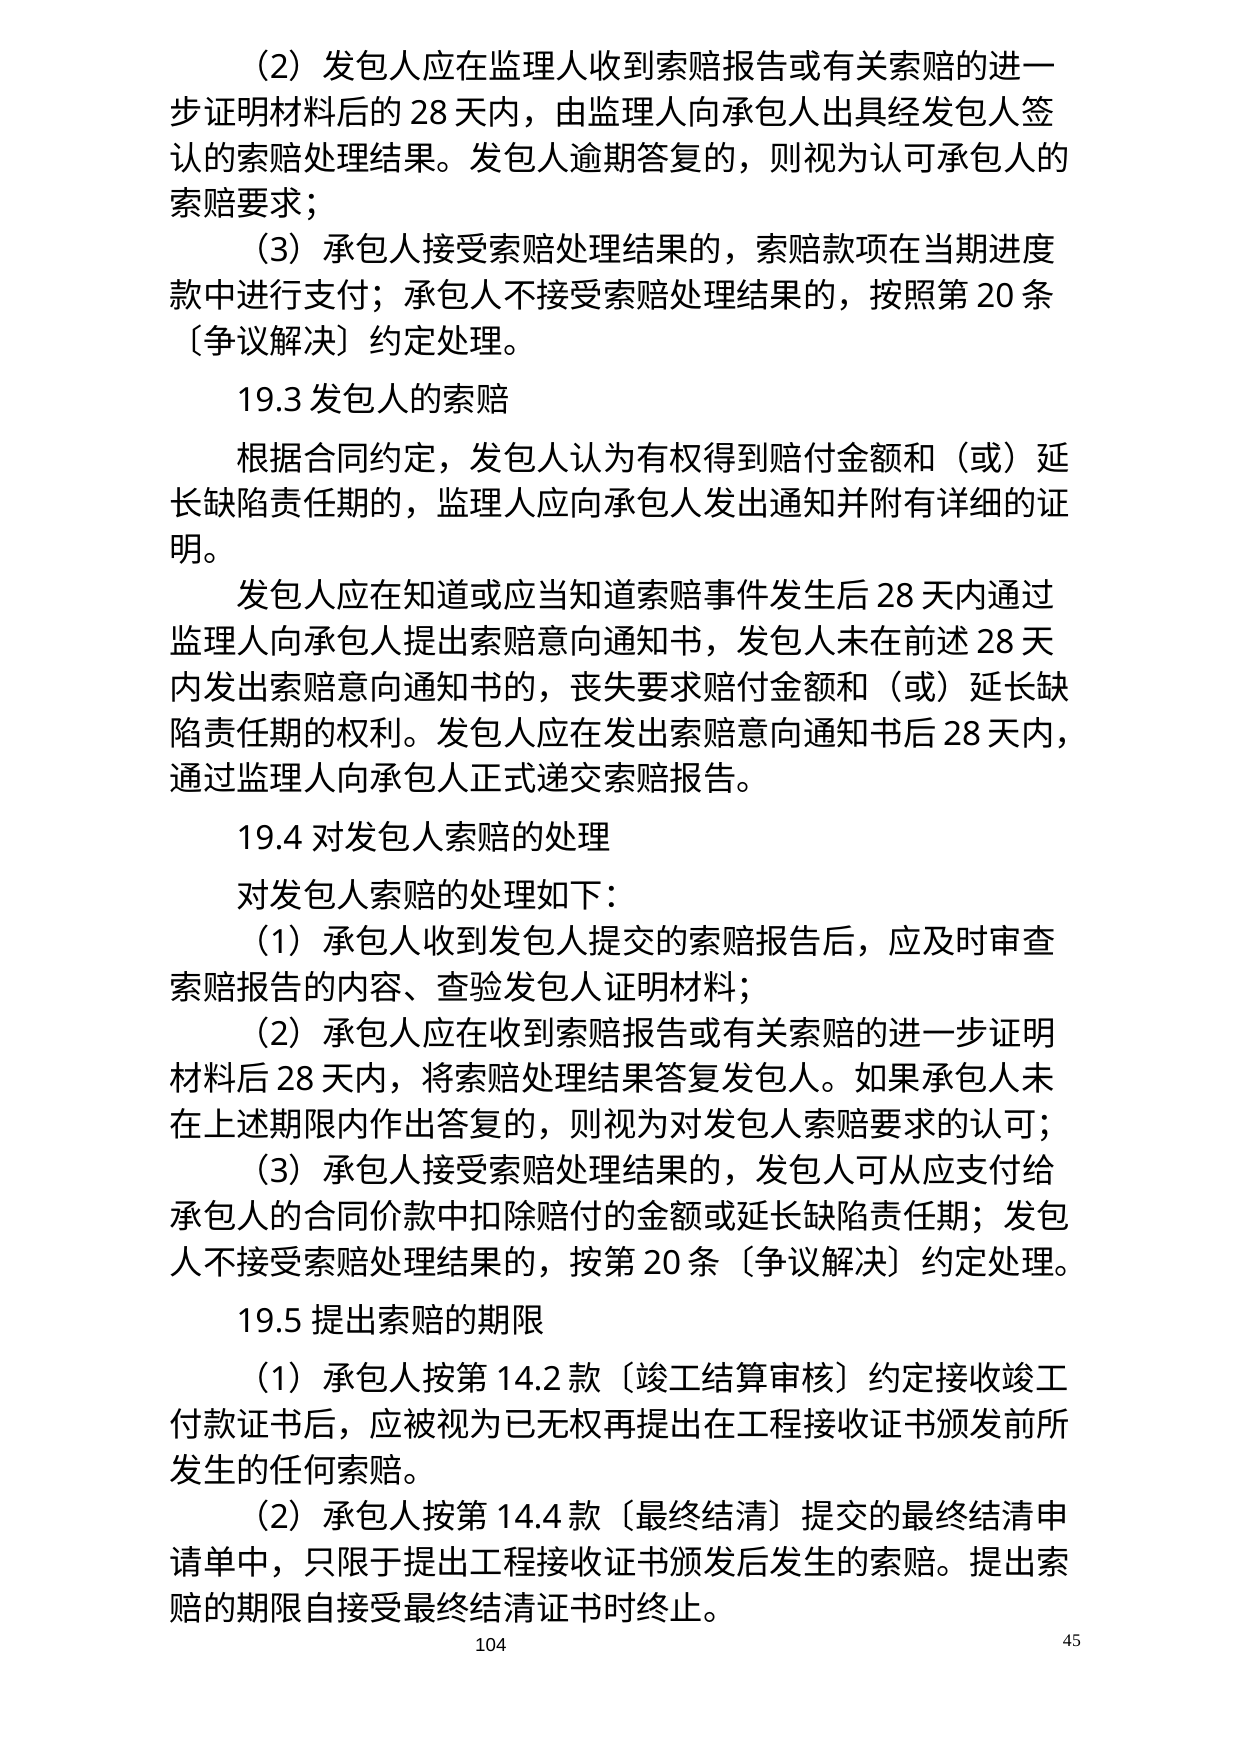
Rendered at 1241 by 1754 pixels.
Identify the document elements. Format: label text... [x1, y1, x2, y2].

text 根据合同约定，发包人认为有权得到赔付金额和（或）延长缺陷责任期的，监理人应向承包人发出通知并附有详细的证明。 [169, 433, 1081, 571]
text （3）承包人接受索赔处理结果的，发包人可从应支付给承包人的合同价款中扣除赔付的金额或延长缺陷责任期；发包人不接受索赔处理结果的，按第20条〔争议解决〕约定处理。 [169, 1146, 1081, 1283]
text 发包人应在知道或应当知道索赔事件发生后28天内通过监理人向承包人提出索赔意向通知书，发包人未在前述28天内发出索赔意向通知书的，丧失要求赔付金额和（或）延长缺陷责任期的权利。发包人应在发出索赔意向通知书后28天内，通过监理人向承包人正式递交索赔报告。 [169, 571, 1081, 800]
text 19.5 提出索赔的期限 [169, 1296, 1081, 1342]
text 19.4 对发包人索赔的处理 [169, 812, 1081, 858]
text （1）承包人收到发包人提交的索赔报告后，应及时审查索赔报告的内容、查验发包人证明材料； [169, 917, 1081, 1008]
text 19.3发包人的索赔 [169, 375, 1081, 421]
text （2）承包人应在收到索赔报告或有关索赔的进一步证明材料后28天内，将索赔处理结果答复发包人。如果承包人未在上述期限内作出答复的，则视为对发包人索赔要求的认可； [169, 1008, 1081, 1146]
text （2）发包人应在监理人收到索赔报告或有关索赔的进一步证明材料后的28天内，由监理人向承包人出具经发包人签认的索赔处理结果。发包人逾期答复的，则视为认可承包人的索赔要求； [169, 42, 1081, 225]
text （1）承包人按第14.2款〔竣工结算审核〕约定接收竣工付款证书后，应被视为已无权再提出在工程接收证书颁发前所发生的任何索赔。 [169, 1354, 1081, 1492]
text 对发包人索赔的处理如下： [169, 871, 1081, 917]
text （2）承包人按第14.4款〔最终结清〕提交的最终结清申请单中，只限于提出工程接收证书颁发后发生的索赔。提出索赔的期限自接受最终结清证书时终止。 [169, 1492, 1081, 1629]
text （3）承包人接受索赔处理结果的，索赔款项在当期进度款中进行支付；承包人不接受索赔处理结果的，按照第20条〔争议解决〕约定处理。 [169, 225, 1081, 362]
